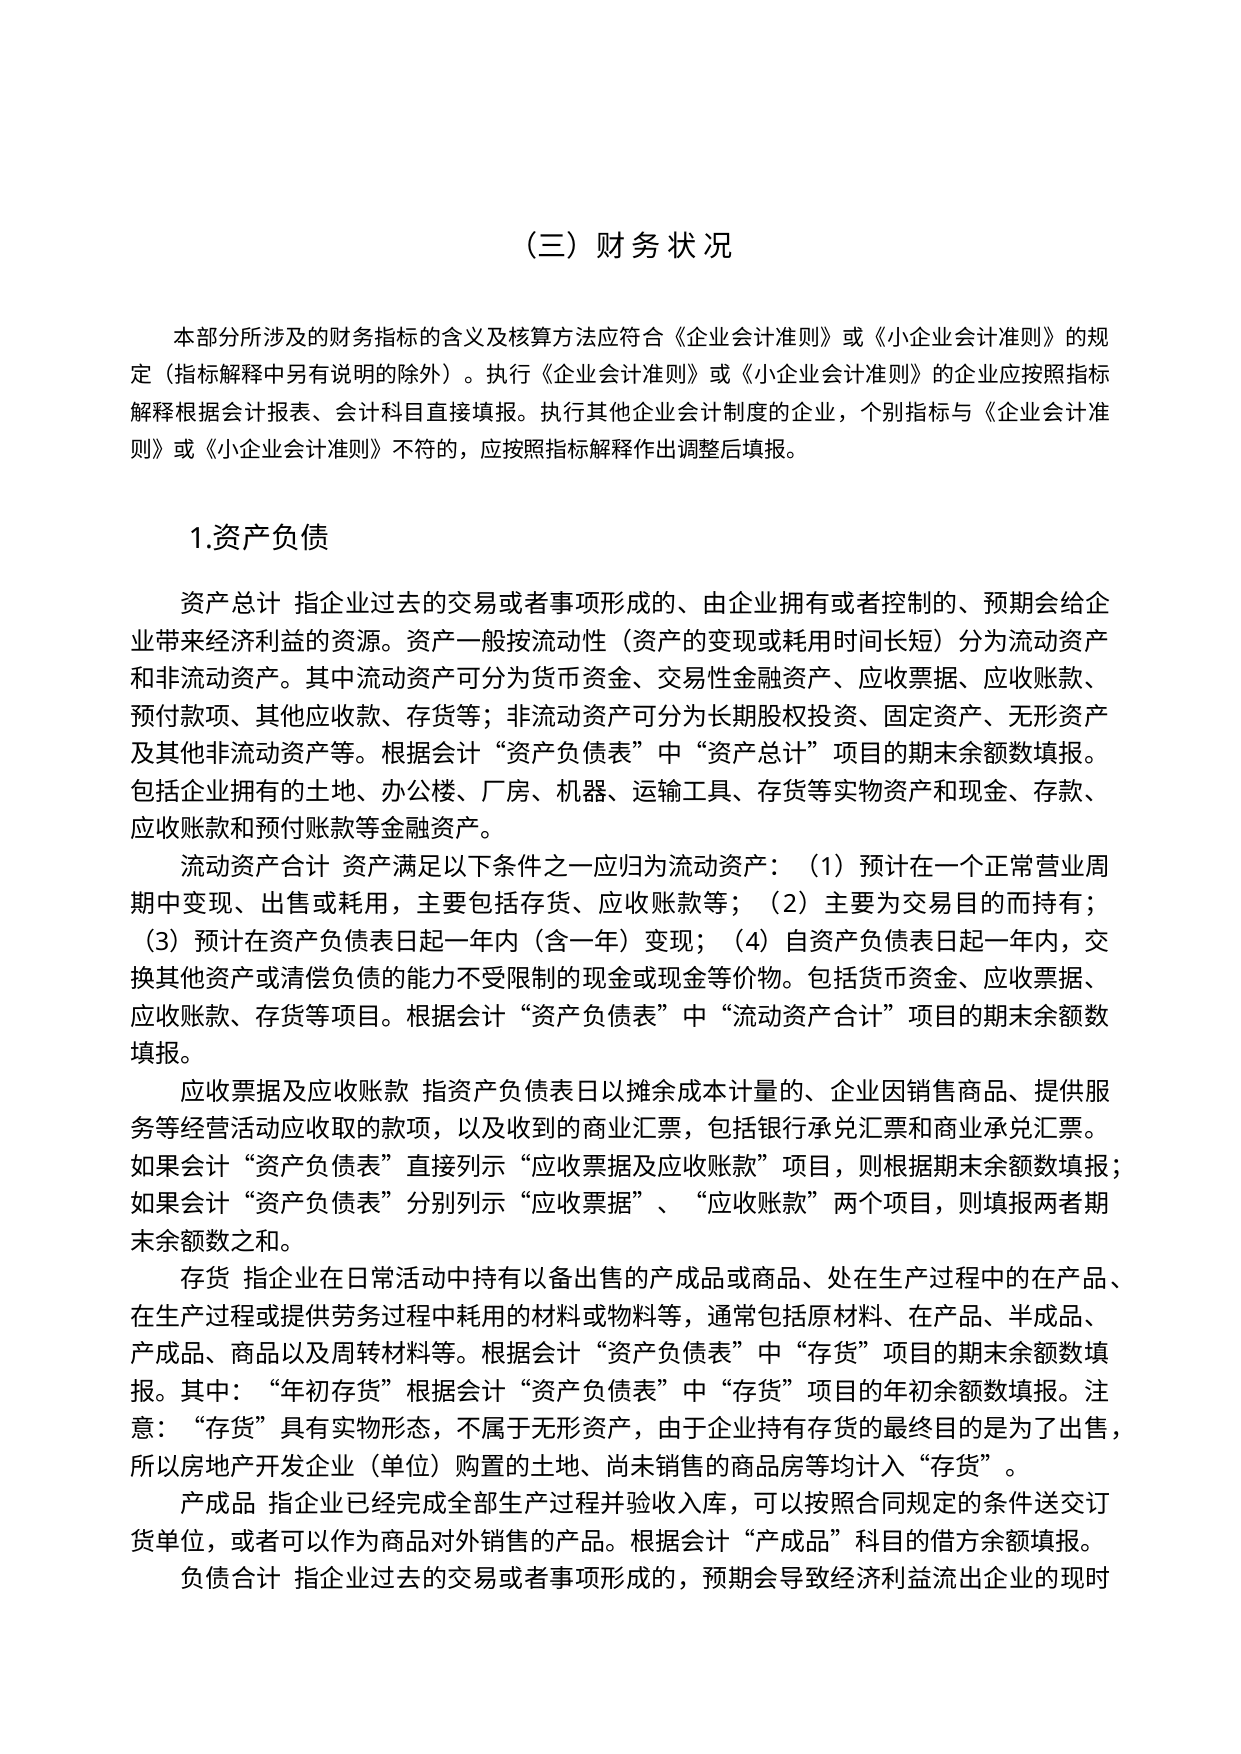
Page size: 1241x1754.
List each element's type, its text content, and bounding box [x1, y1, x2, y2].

text 1.资产负债 [130, 515, 1110, 557]
text 应收票据及应收账款 指资产负债表日以摊余成本计量的、企业因销售商品、提供服务等经营活动应收取的款项，以及收到的商业汇票，包括银行承兑汇票和商业承兑汇票。如果会计“资产负债表”直接列示“应收票据及应收账款”项目，则根据期末余额数填报；如果会计“资产负债表”分别列示“应收票据”、“应收账款”两个项目，则填报两者期末余额数之和。 [130, 1070, 1110, 1257]
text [130, 1557, 1110, 1595]
text 产成品 指企业已经完成全部生产过程并验收入库，可以按照合同规定的条件送交订货单位，或者可以作为商品对外销售的产品。根据会计“产成品”科目的借方余额填报。 [130, 1482, 1110, 1557]
text （三）财 务 状 况 [130, 223, 1110, 265]
text 流动资产合计 资产满足以下条件之一应归为流动资产：（1）预计在一个正常营业周期中变现、出售或耗用，主要包括存货、应收账款等；（2）主要为交易目的而持有；（3）预计在资产负债表日起一年内（含一年）变现；（4）自资产负债表日起一年内，交换其他资产或清偿负债的能力不受限制的现金或现金等价物。包括货币资金、应收票据、应收账款、存货等项目。根据会计“资产负债表”中“流动资产合计”项目的期末余额数填报。 [130, 845, 1110, 1070]
text 本部分所涉及的财务指标的含义及核算方法应符合《企业会计准则》或《小企业会计准则》的规定（指标解释中另有说明的除外）。执行《企业会计准则》或《小企业会计准则》的企业应按照指标解释根据会计报表、会计科目直接填报。执行其他企业会计制度的企业，个别指标与《企业会计准则》或《小企业会计准则》不符的，应按照指标解释作出调整后填报。 [130, 315, 1110, 465]
text 资产总计 指企业过去的交易或者事项形成的、由企业拥有或者控制的、预期会给企业带来经济利益的资源。资产一般按流动性（资产的变现或耗用时间长短）分为流动资产和非流动资产。其中流动资产可分为货币资金、交易性金融资产、应收票据、应收账款、预付款项、其他应收款、存货等；非流动资产可分为长期股权投资、固定资产、无形资产及其他非流动资产等。根据会计“资产负债表”中“资产总计”项目的期末余额数填报。包括企业拥有的土地、办公楼、厂房、机器、运输工具、存货等实物资产和现金、存款、应收账款和预付账款等金融资产。 [130, 582, 1110, 845]
text 存货 指企业在日常活动中持有以备出售的产成品或商品、处在生产过程中的在产品、在生产过程或提供劳务过程中耗用的材料或物料等，通常包括原材料、在产品、半成品、产成品、商品以及周转材料等。根据会计“资产负债表”中“存货”项目的期末余额数填报。其中：“年初存货”根据会计“资产负债表”中“存货”项目的年初余额数填报。注意：“存货”具有实物形态，不属于无形资产，由于企业持有存货的最终目的是为了出售，所以房地产开发企业（单位）购置的土地、尚未销售的商品房等均计入“存货”。 [130, 1257, 1110, 1482]
